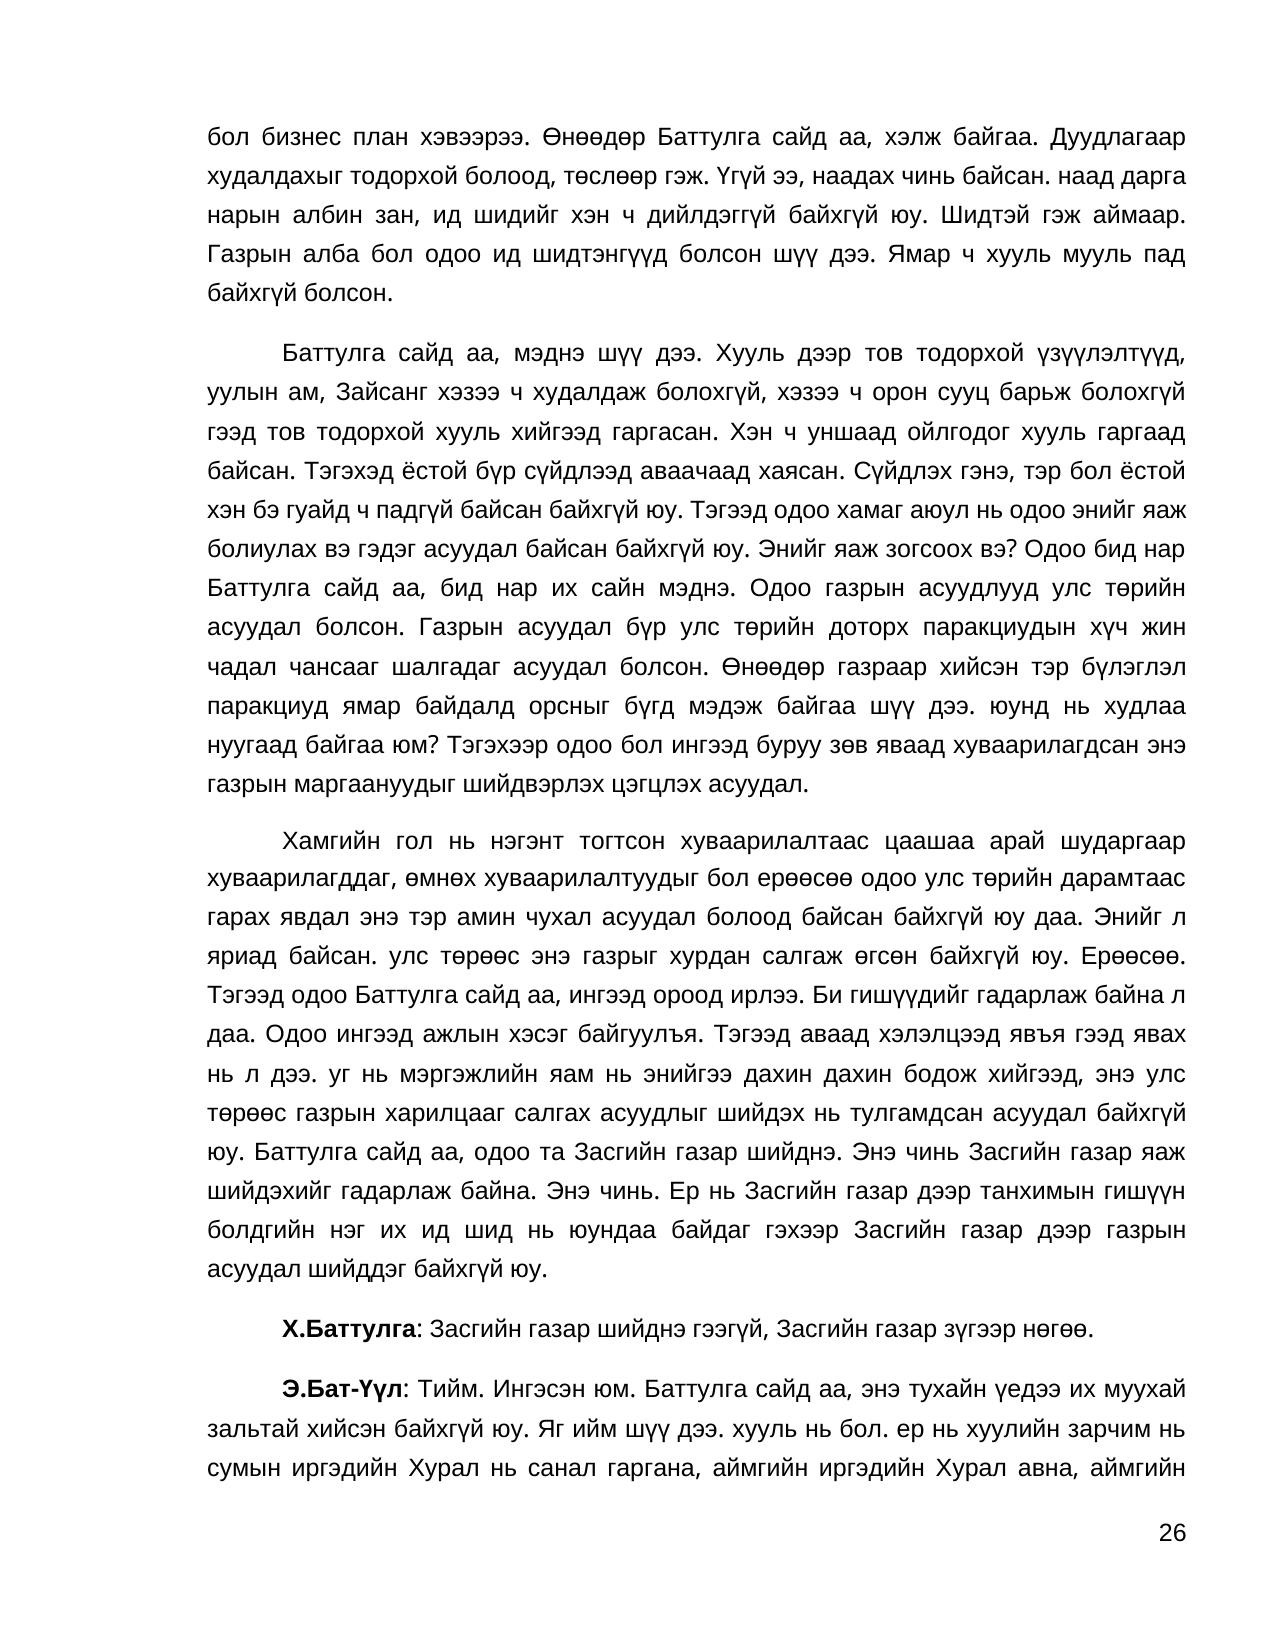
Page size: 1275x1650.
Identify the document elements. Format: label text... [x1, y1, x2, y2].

text Х.Баттулга: Засгийн газар шийднэ гээгүй, Засгийн газар зүгээр нөгөө. [207, 1311, 1186, 1345]
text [207, 118, 1186, 309]
text Хамгийн гол нь нэгэнт тогтсон хуваарилалтаас цаашаа арай шударгаар хуваарилагддаг, өмнөх хуваарилалтуудыг бол ерөөсөө одоо улс төрийн дарамтаас гарах явдал энэ тэр амин чухал асуудал болоод байсан байхгүй юу даа. Энийг л яриад байсан. улс төрөөс энэ газрыг хурдан салгаж өгсөн байхгүй юу. Ерөөсөө. Тэгээд одоо Баттулга сайд аа, ингээд ороод ирлээ. Би гишүүдийг гадарлаж байна л даа. Одоо ингээд ажлын хэсэг байгуулъя. Тэгээд аваад хэлэлцээд явъя гээд явах нь л дээ. уг нь мэргэжлийн яам нь энийгээ дахин дахин бодож хийгээд, энэ улс төрөөс газрын харилцааг салгах асуудлыг шийдэх нь тулгамдсан асуудал байхгүй юу. Баттулга сайд аа, одоо та Засгийн газар шийднэ. Энэ чинь Засгийн газар яаж шийдэхийг гадарлаж байна. Энэ чинь. Ер нь Засгийн газар дээр танхимын гишүүн болдгийн нэг их ид шид нь юундаа байдаг гэхээр Засгийн газар дээр газрын асуудал шийддэг байхгүй юу. [207, 826, 1186, 1285]
text Баттулга сайд аа, мэднэ шүү дээ. Хууль дээр тов тодорхой үзүүлэлтүүд, уулын ам, Зайсанг хэзээ ч худалдаж болохгүй, хэзээ ч орон сууц барьж болохгүй гээд тов тодорхой хууль хийгээд гаргасан. Хэн ч уншаад ойлгодог хууль гаргаад байсан. Тэгэхэд ёстой бүр сүйдлээд аваачаад хаясан. Сүйдлэх гэнэ, тэр бол ёстой хэн бэ гуайд ч падгүй байсан байхгүй юу. Тэгээд одоо хамаг аюул нь одоо энийг яаж болиулах вэ гэдэг асуудал байсан байхгүй юу. Энийг яаж зогсоох вэ? Одоо бид нар Баттулга сайд аа, бид нар их сайн мэднэ. Одоо газрын асуудлууд улс төрийн асуудал болсон. Газрын асуудал бүр улс төрийн доторх паракциудын хүч жин чадал чансааг шалгадаг асуудал болсон. Өнөөдөр газраар хийсэн тэр бүлэглэл паракциуд ямар байдалд орсныг бүгд мэдэж байгаа шүү дээ. юунд нь худлаа нуугаад байгаа юм? Тэгэхээр одоо бол ингээд буруу зөв яваад хуваарилагдсан энэ газрын маргаануудыг шийдвэрлэх цэгцлэх асуудал. [207, 335, 1186, 800]
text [207, 1371, 1186, 1483]
